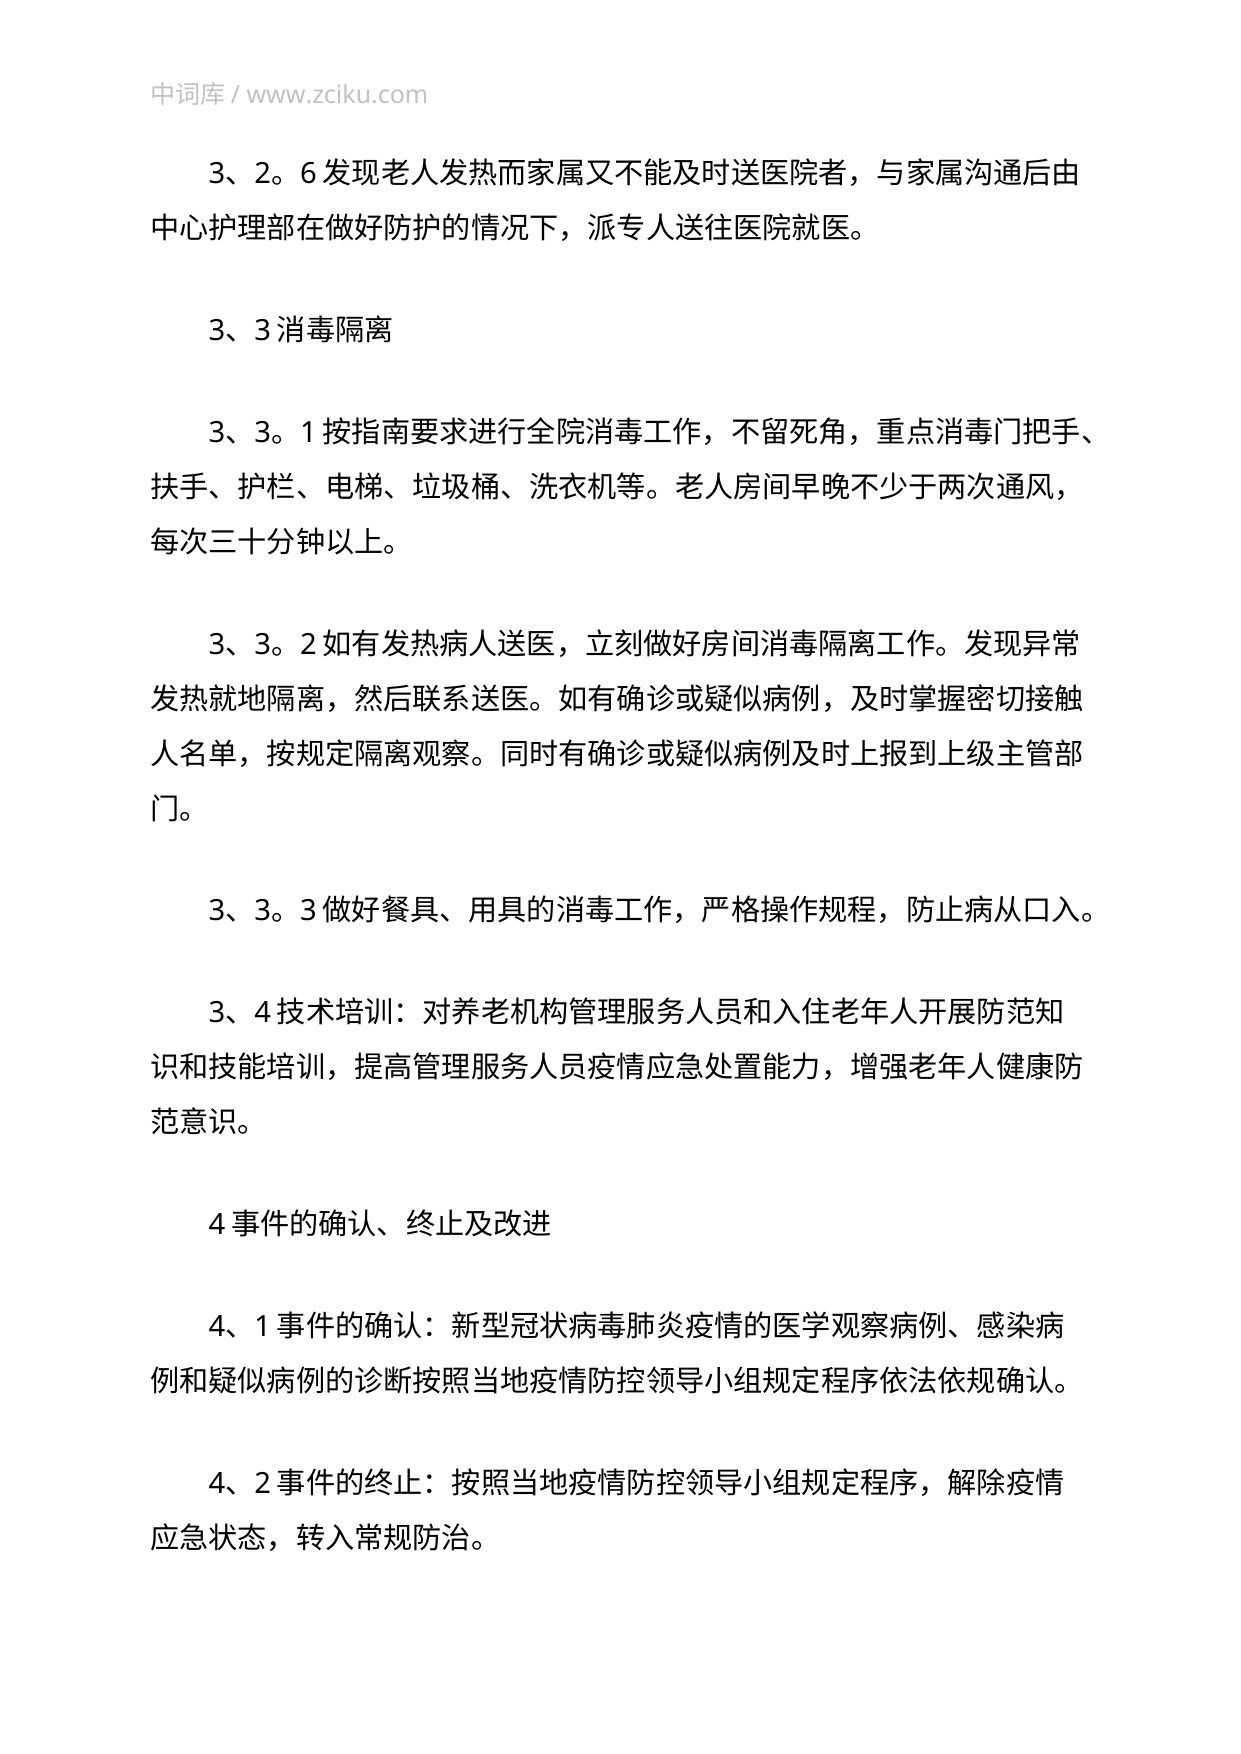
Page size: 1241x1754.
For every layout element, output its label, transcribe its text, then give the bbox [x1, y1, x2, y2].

text 4、1事件的确认：新型冠状病毒肺炎疫情的医学观察病例、感染病例和疑似病例的诊断按照当地疫情防控领导小组规定程序依法依规确认。 [150, 1303, 1090, 1400]
text 3、3。2如有发热病人送医，立刻做好房间消毒隔离工作。发现异常发热就地隔离，然后联系送医。如有确诊或疑似病例，及时掌握密切接触人名单，按规定隔离观察。同时有确诊或疑似病例及时上报到上级主管部门。 [150, 620, 1090, 827]
text 4、2事件的终止：按照当地疫情防控领导小组规定程序，解除疫情应急状态，转入常规防治。 [150, 1459, 1090, 1557]
text 3、3。1按指南要求进行全院消毒工作，不留死角，重点消毒门把手、扶手、护栏、电梯、垃圾桶、洗衣机等。老人房间早晚不少于两次通风，每次三十分钟以上。 [150, 409, 1090, 561]
text 3、3消毒隔离 [150, 307, 1090, 349]
text 3、3。3做好餐具、用具的消毒工作，严格操作规程，防止病从口入。 [150, 887, 1090, 929]
text 3、4技术培训：对养老机构管理服务人员和入住老年人开展防范知识和技能培训，提高管理服务人员疫情应急处置能力，增强老年人健康防范意识。 [150, 989, 1090, 1141]
text 3、2。6发现老人发热而家属又不能及时送医院者，与家属沟通后由中心护理部在做好防护的情况下，派专人送往医院就医。 [150, 150, 1090, 247]
text 4事件的确认、终止及改进 [150, 1201, 1090, 1243]
